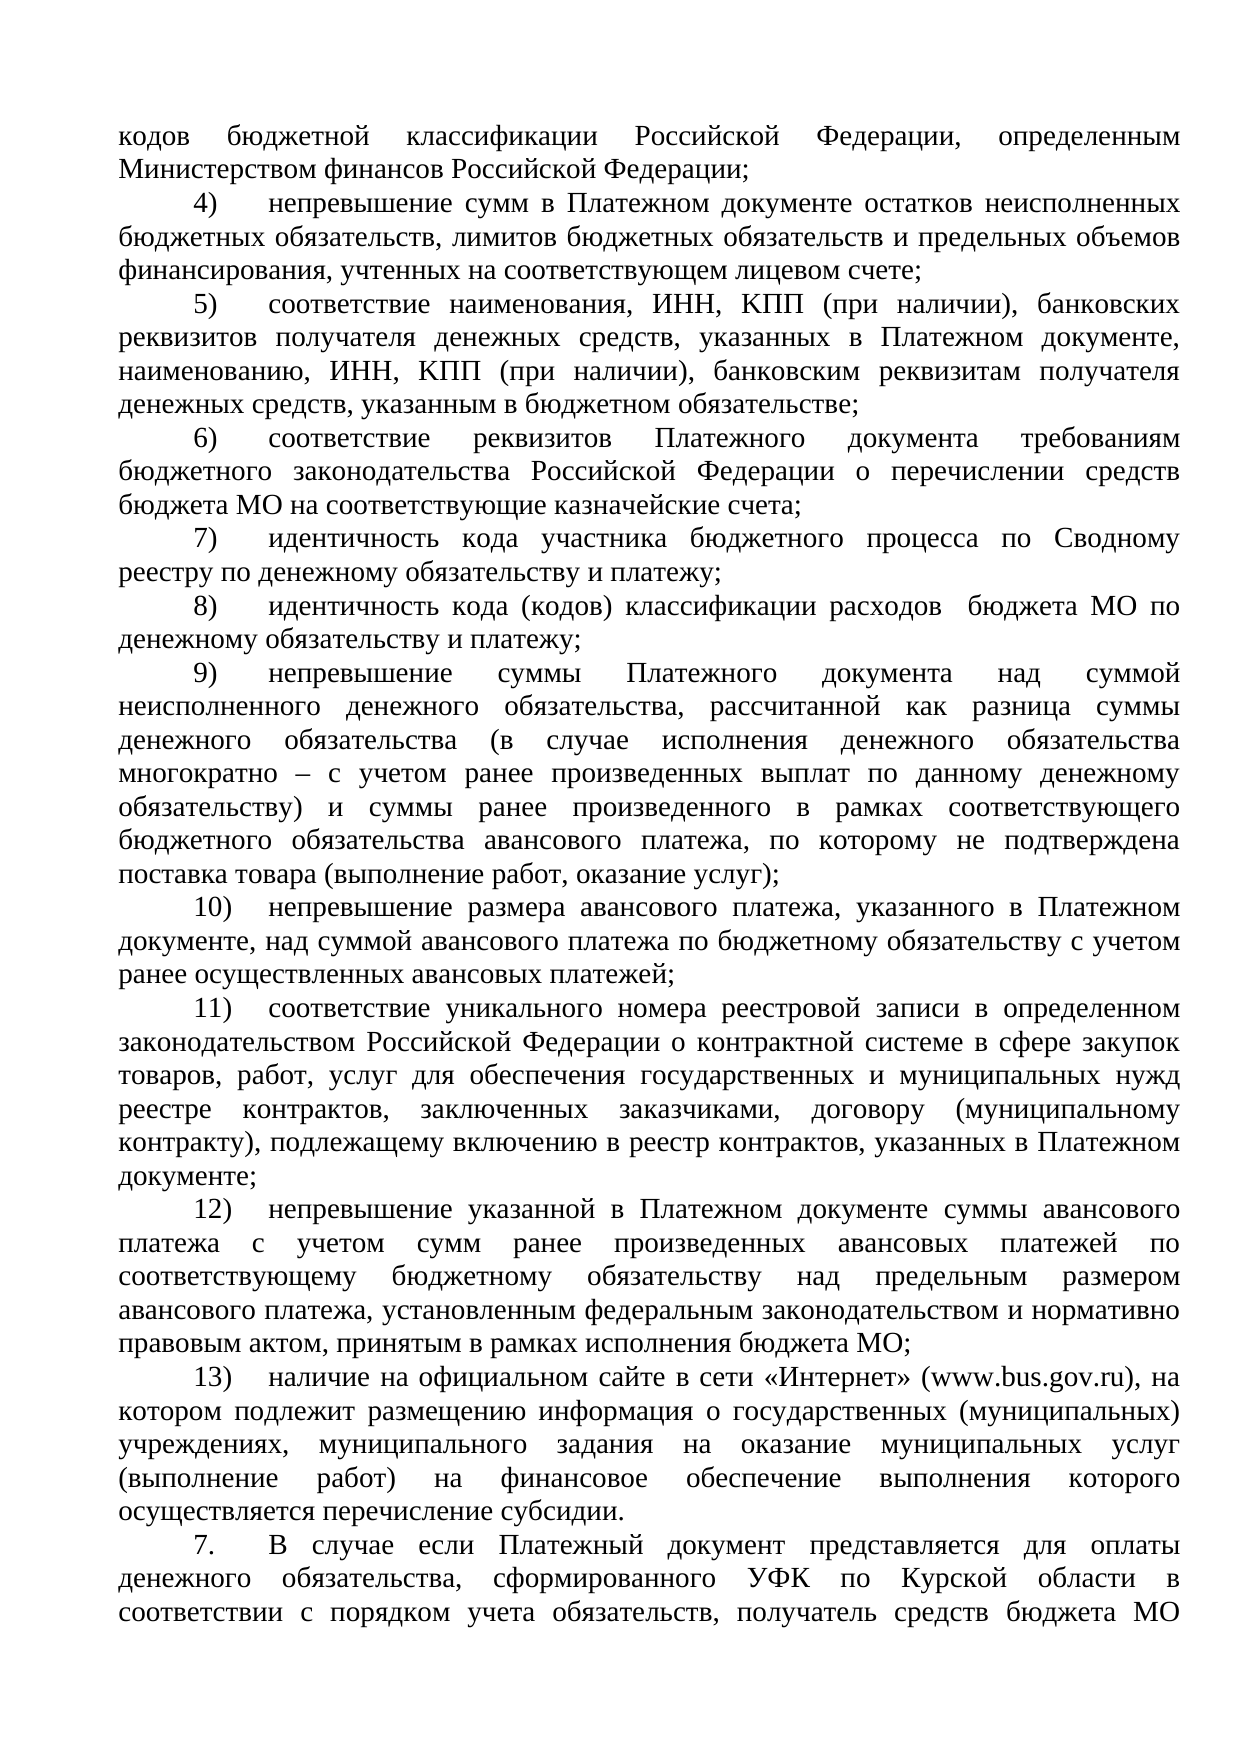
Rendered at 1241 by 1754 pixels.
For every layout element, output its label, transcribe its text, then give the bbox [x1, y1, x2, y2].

text 5) соответствие наименования, ИНН, KПП (при наличии), банковских реквизитов получателя денежных средств, указанных в Платежном документе, наименованию, ИНН, KПП (при наличии), банковским реквизитам получателя денежных средств, указанным в бюджетном обязательстве; [118, 286, 1181, 420]
text 4) непревышение сумм в Платежном документе остатков неисполненных бюджетных обязательств, лимитов бюджетных обязательств и предельных объемов финансирования, учтенных на соответствующем лицевом счете; [118, 185, 1181, 286]
text 7) идентичность кода участника бюджетного процесса по Сводному реестру по денежному обязательству и платежу; [118, 521, 1181, 588]
text 6) соответствие реквизитов Платежного документа требованиям бюджетного законодательства Российской Федерации о перечислении средств бюджета МО на соответствующие казначейские счета; [118, 420, 1181, 521]
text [118, 118, 1181, 185]
text 13) наличие на официальном сайте в сети «Интернет» (www.bus.gov.ru), на котором подлежит размещению информация о государственных (муниципальных) учреждениях, муниципального задания на оказание муниципальных услуг (выполнение работ) на финансовое обеспечение выполнения которого осуществляется перечисление субсидии. [118, 1359, 1181, 1527]
text 10) непревышение размера авансового платежа, указанного в Платежном документе, над суммой авансового платежа по бюджетному обязательству с учетом ранее осуществленных авансовых платежей; [118, 889, 1181, 990]
text 11) соответствие уникального номера реестровой записи в определенном законодательством Российской Федерации о контрактной системе в сфере закупок товаров, работ, услуг для обеспечения государственных и муниципальных нужд реестре контрактов, заключенных заказчиками, договору (муниципальному контракту), подлежащему включению в реестр контрактов, указанных в Платежном документе; [118, 990, 1181, 1191]
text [118, 1527, 1181, 1627]
text 8) идентичность кода (кодов) классификации расходов бюджета МО по денежному обязательству и платежу; [118, 588, 1181, 655]
text 12) непревышение указанной в Платежном документе суммы авансового платежа с учетом сумм ранее произведенных авансовых платежей по соответствующему бюджетному обязательству над предельным размером авансового платежа, установленным федеральным законодательством и нормативно правовым актом, принятым в рамках исполнения бюджета МО; [118, 1191, 1181, 1359]
text 9) непревышение суммы Платежного документа над суммой неисполненного денежного обязательства, рассчитанной как разница суммы денежного обязательства (в случае исполнения денежного обязательства многократно – с учетом ранее произведенных выплат по данному денежному обязательству) и суммы ранее произведенного в рамках соответствующего бюджетного обязательства авансового платежа, по которому не подтверждена поставка товара (выполнение работ, оказание услуг); [118, 655, 1181, 889]
